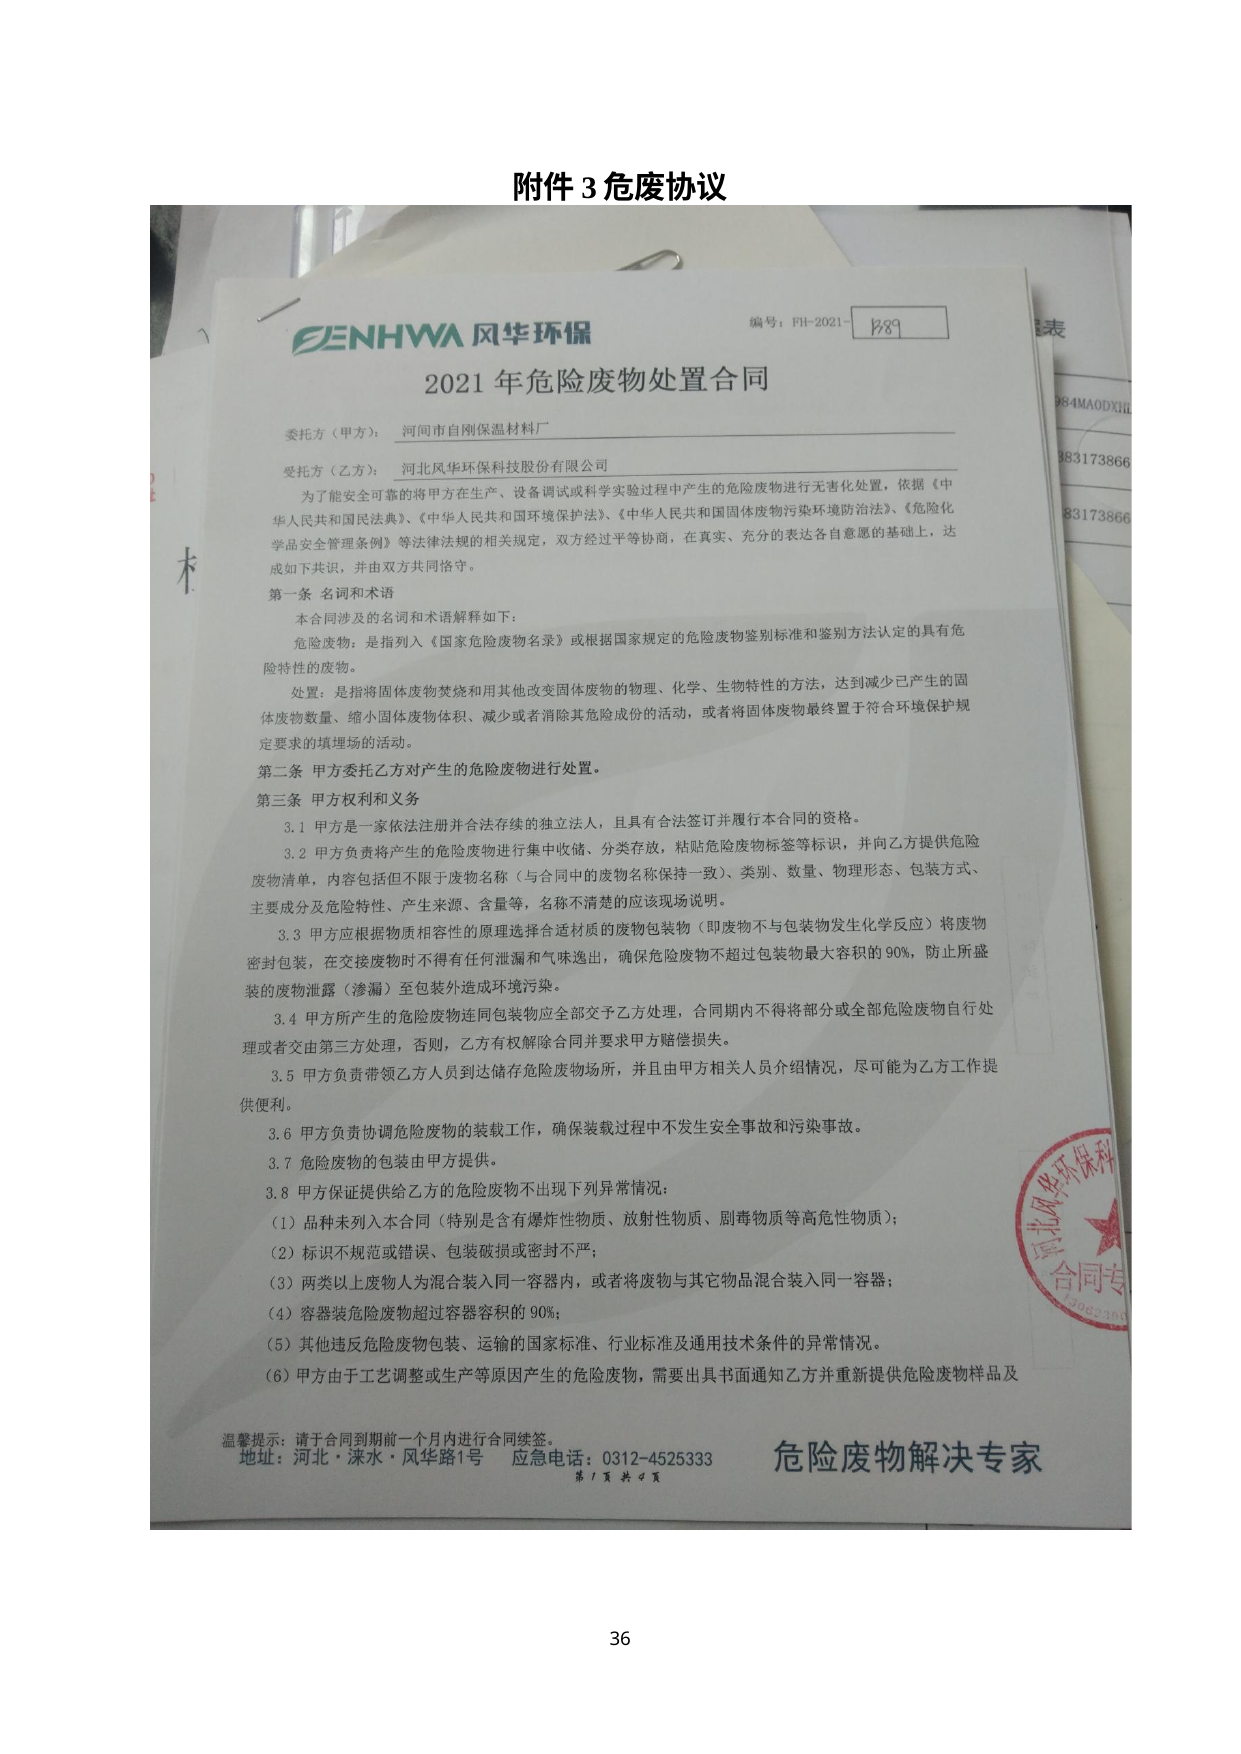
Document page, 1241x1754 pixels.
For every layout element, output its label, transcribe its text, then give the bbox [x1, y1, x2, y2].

subtitle 附件3危废协议 [128, 152, 1112, 217]
picture [150, 205, 1132, 1530]
